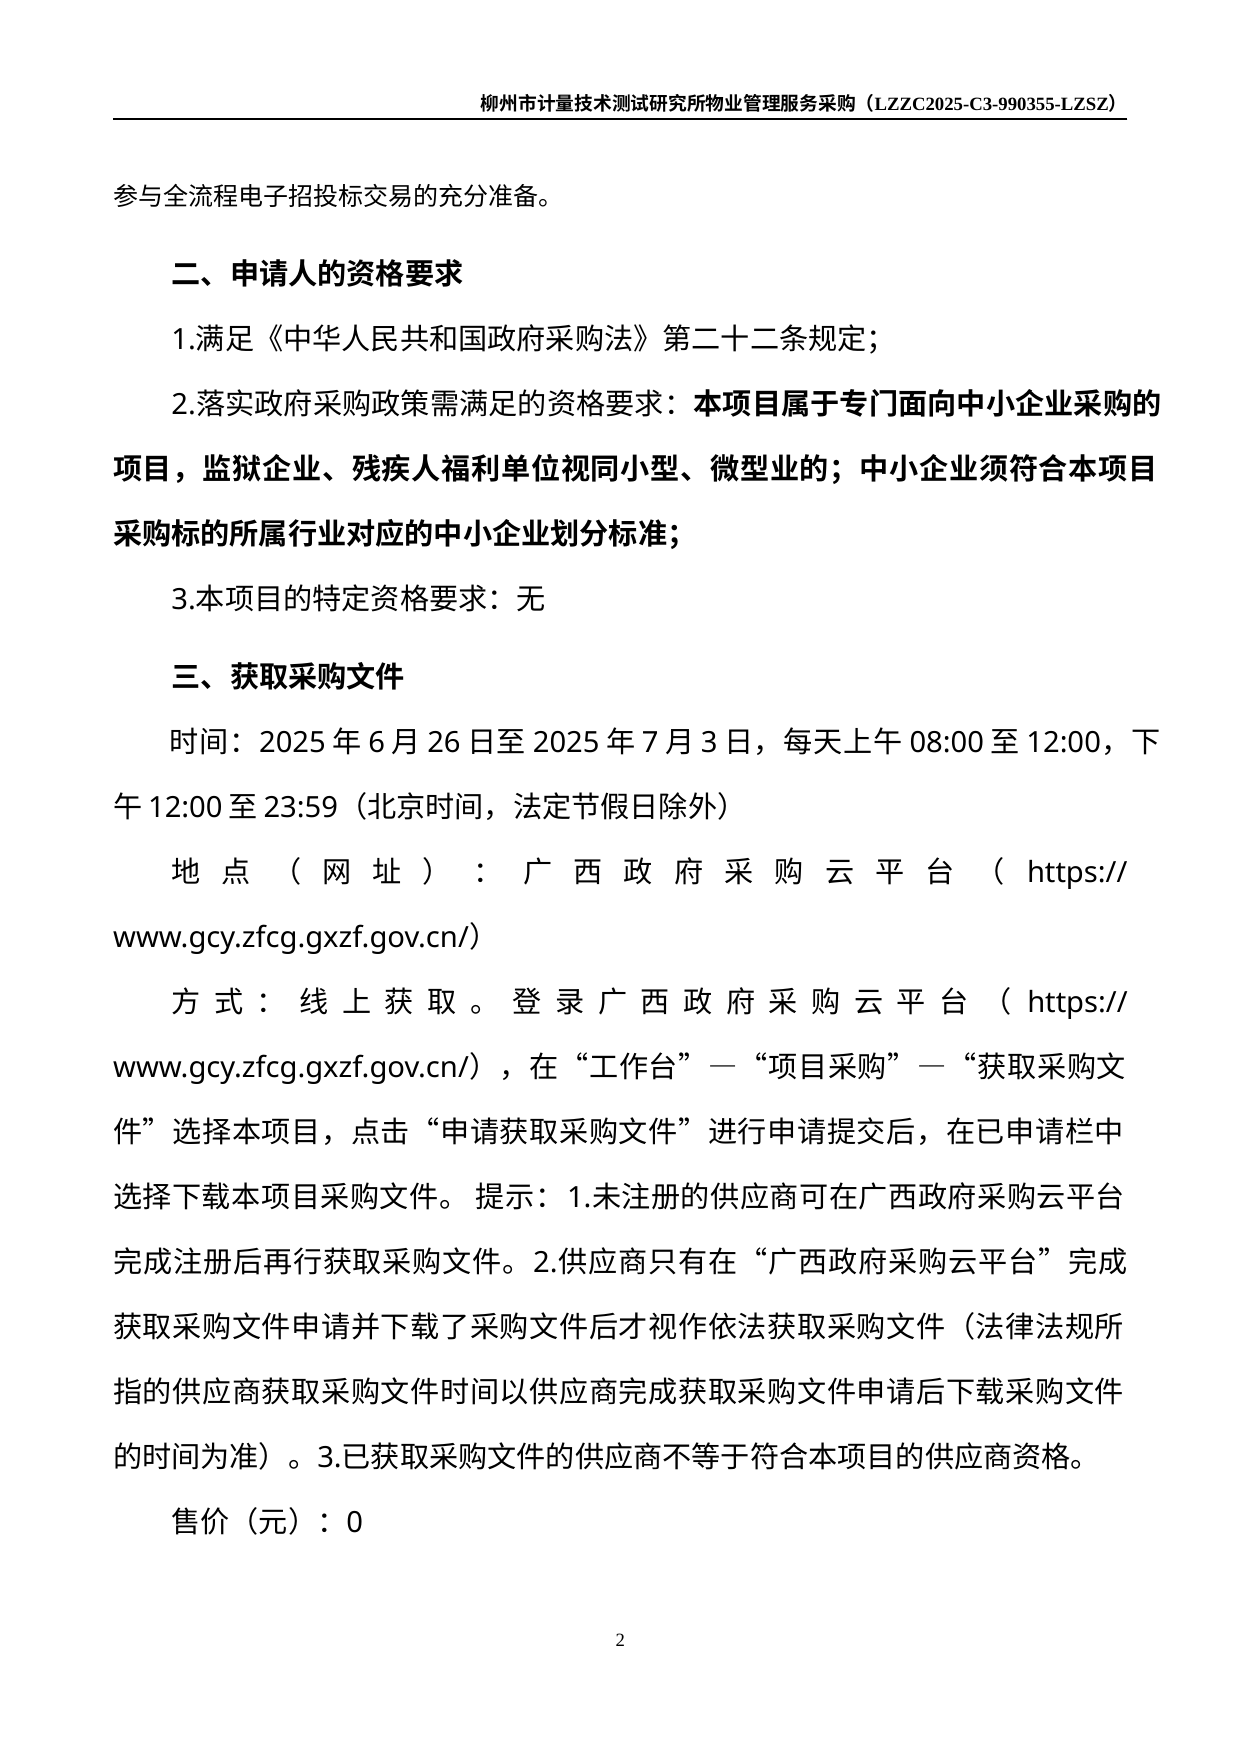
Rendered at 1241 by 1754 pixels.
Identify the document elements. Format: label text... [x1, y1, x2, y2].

list 1.满足《中华人民共和国政府采购法》第二十二条规定； [113, 304, 1162, 369]
subtitle 三、获取采购文件 [113, 642, 1127, 707]
text 时间：2025年6月26日至2025年7月3日，每天上午08:00至12:00，下午12:00至23:59（北京时间，法定节假日除外） [113, 707, 1162, 837]
text 方式：线上获取。登录广西政府采购云平台（https://www.gcy.zfcg.gxzf.gov.cn/），在“工作台”—“项目采购”—“获取采购文件”选择本项目，点击“申请获取采购文件”进行申请提交后，在已申请栏中选择下载本项目采购文件。 提示：1.未注册的供应商可在广西政府采购云平台完成注册后再行获取采购文件。2.供应商只有在“广西政府采购云平台”完成获取采购文件申请并下载了采购文件后才视作依法获取采购文件（法律法规所指的供应商获取采购文件时间以供应商完成获取采购文件申请后下载采购文件的时间为准）。3.已获取采购文件的供应商不等于符合本项目的供应商资格。 [113, 967, 1127, 1487]
list 2.落实政府采购政策需满足的资格要求：本项目属于专门面向中小企业采购的项目，监狱企业、残疾人福利单位视同小型、微型业的；中小企业须符合本项目采购标的所属行业对应的中小企业划分标准； [113, 369, 1162, 564]
text 售价（元）：0 [113, 1487, 1127, 1552]
text 地点（网址）：广西政府采购云平台（https://www.gcy.zfcg.gxzf.gov.cn/） [113, 837, 1127, 967]
list 3.本项目的特定资格要求：无 [113, 564, 1162, 629]
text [113, 162, 1162, 227]
subtitle 二、申请人的资格要求 [113, 239, 1127, 304]
